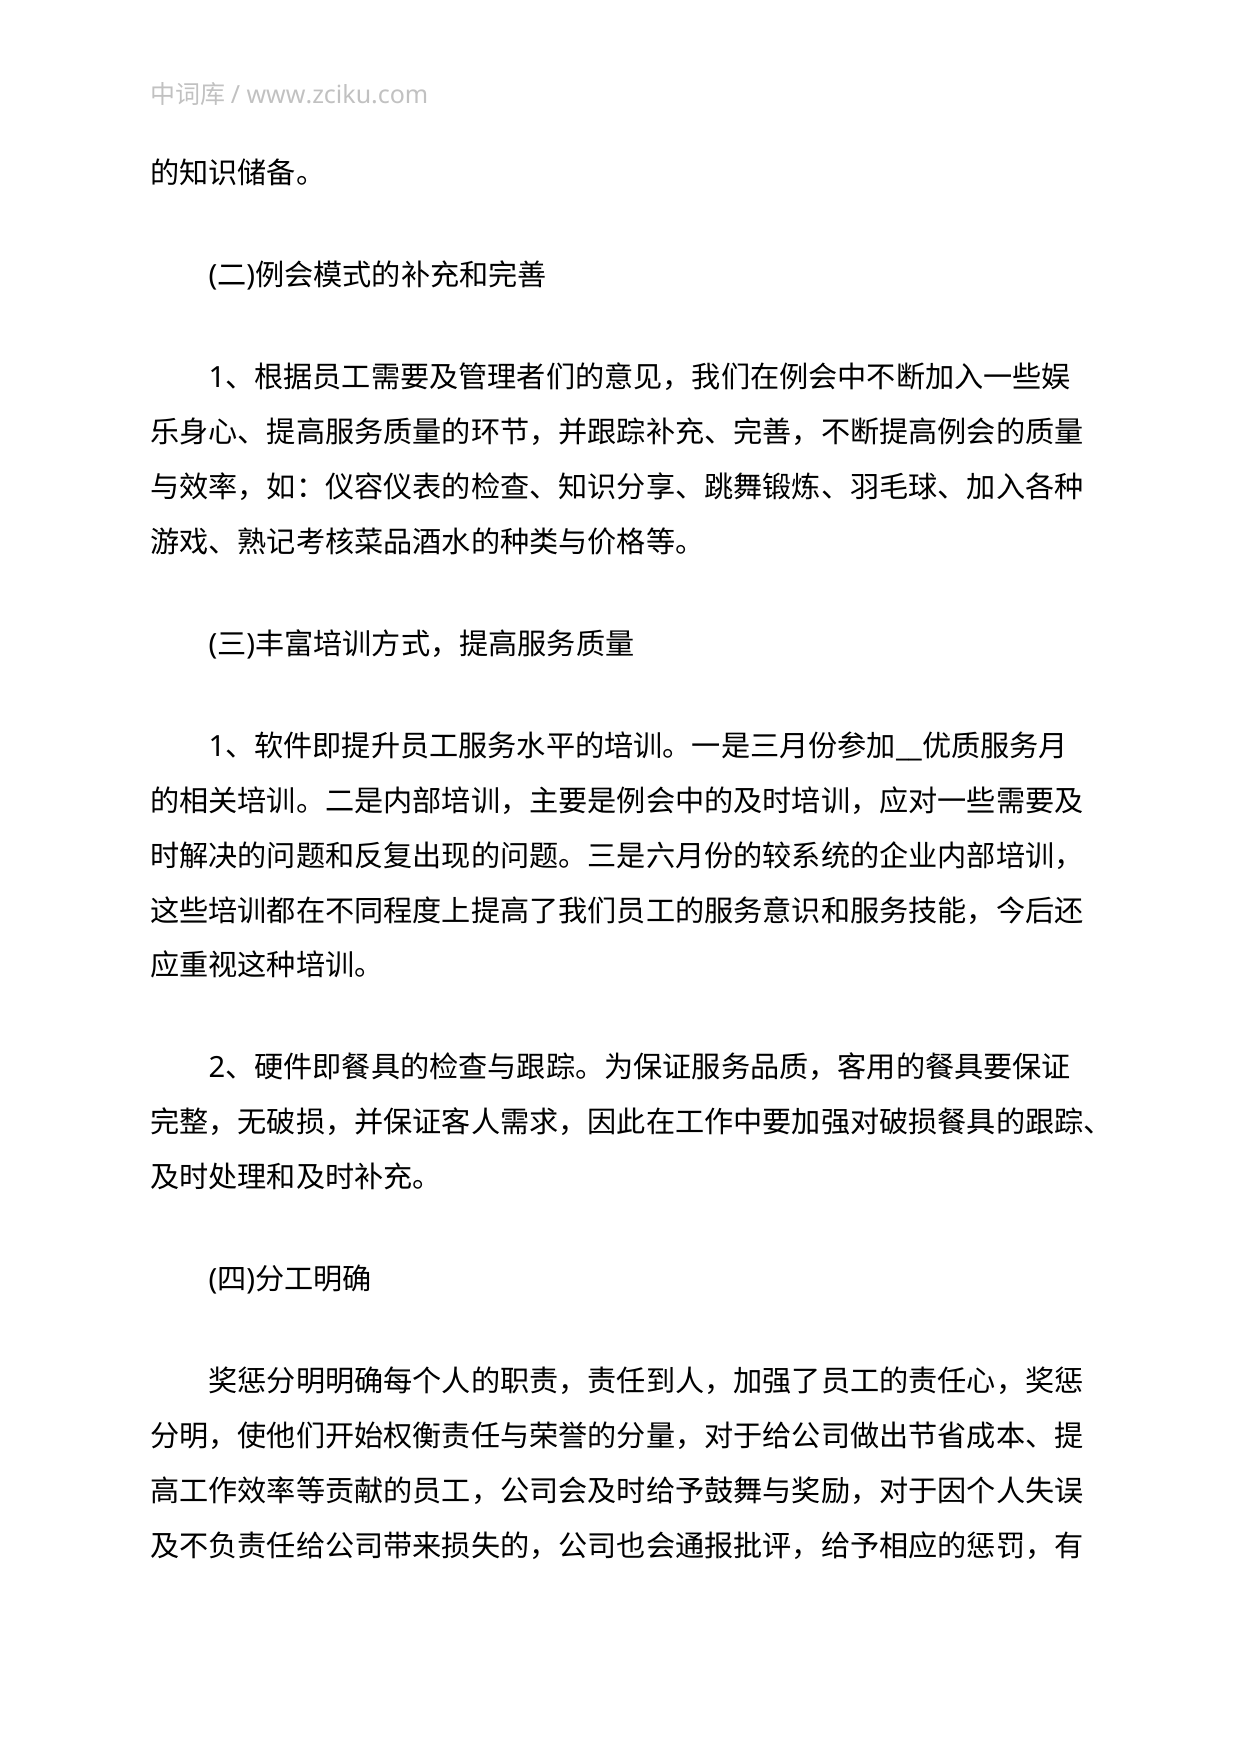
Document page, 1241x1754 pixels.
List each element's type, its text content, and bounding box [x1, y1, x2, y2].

text 1、软件即提升员工服务水平的培训。一是三月份参加__优质服务月的相关培训。二是内部培训，主要是例会中的及时培训，应对一些需要及时解决的问题和反复出现的问题。三是六月份的较系统的企业内部培训，这些培训都在不同程度上提高了我们员工的服务意识和服务技能，今后还应重视这种培训。 [150, 722, 1090, 984]
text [150, 1357, 1090, 1564]
text (四)分工明确 [150, 1255, 1090, 1298]
text (二)例会模式的补充和完善 [150, 252, 1090, 294]
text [150, 150, 1090, 192]
text 1、根据员工需要及管理者们的意见，我们在例会中不断加入一些娱乐身心、提高服务质量的环节，并跟踪补充、完善，不断提高例会的质量与效率，如：仪容仪表的检查、知识分享、跳舞锻炼、羽毛球、加入各种游戏、熟记考核菜品酒水的种类与价格等。 [150, 354, 1090, 561]
text (三)丰富培训方式，提高服务质量 [150, 620, 1090, 663]
text 2、硬件即餐具的检查与跟踪。为保证服务品质，客用的餐具要保证完整，无破损，并保证客人需求，因此在工作中要加强对破损餐具的跟踪、及时处理和及时补充。 [150, 1044, 1090, 1196]
